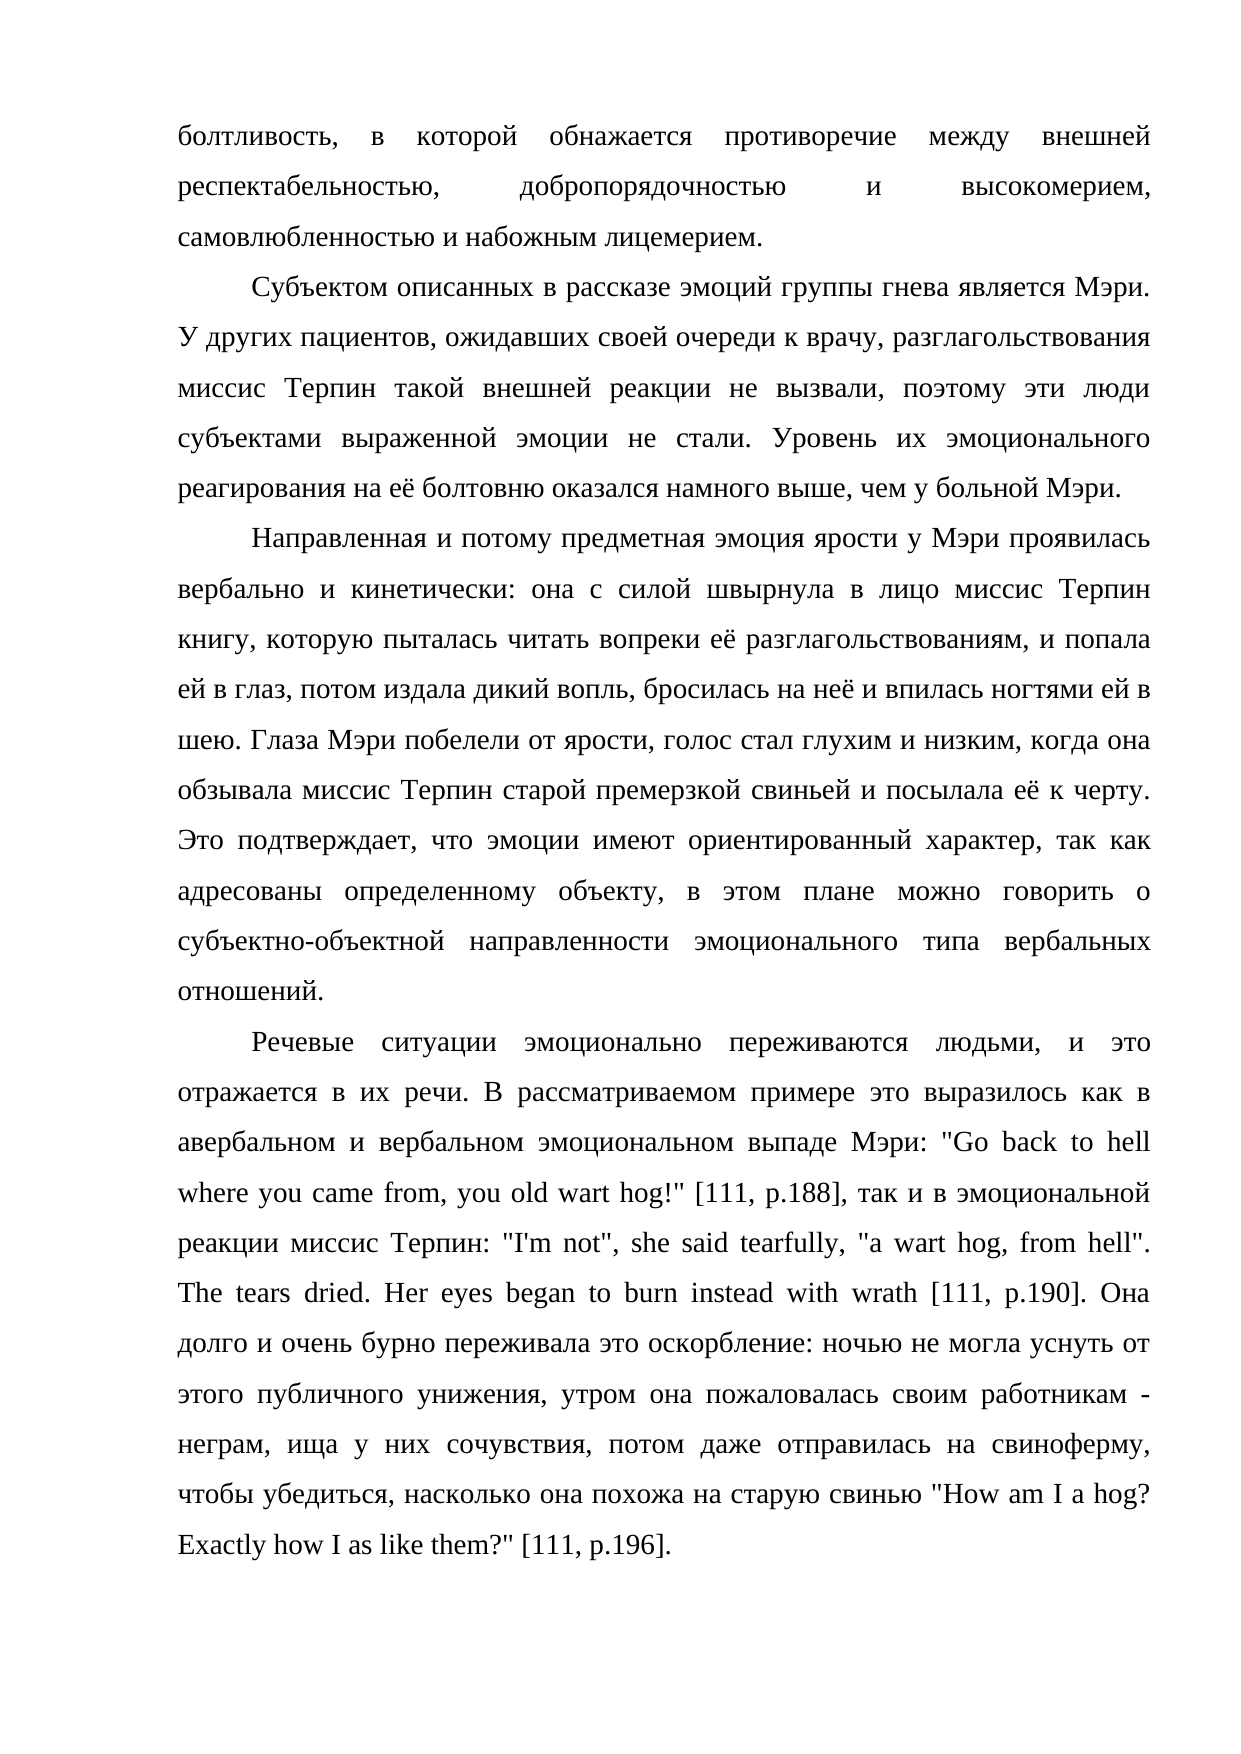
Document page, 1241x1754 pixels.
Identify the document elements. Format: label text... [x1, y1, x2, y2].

text Направленная и потому предметная эмоция ярости у Мэри проявилась вербально и кинетически: она с силой швырнула в лицо миссис Терпин книгу, которую пыталась читать вопреки её разглагольствованиям, и попала ей в глаз, потом издала дикий вопль, бросилась на неё и впилась ногтями ей в шею. Глаза Мэри побелели от ярости, голос стал глухим и низким, когда она обзывала миссис Терпин старой премерзкой свиньей и посылала её к черту. Это подтверждает, что эмоции имеют ориентированный характер, так как адресованы определенному объекту, в этом плане можно говорить о субъектно-объектной направленности эмоционального типа вербальных отношений. [177, 521, 1152, 1007]
text Речевые ситуации эмоционально переживаются людьми, и это отражается в их речи. В рассматриваемом примере это выразилось как в авербальном и вербальном эмоциональном выпаде Мэри: "Go back to hell where you came from, you old wart hog!" [111, р.188], так и в эмоциональной реакции миссис Терпин: "I'm not", she said tearfully, "a wart hog, from hell". The tears dried. Her eyes began to burn instead with wrath [111, р.190]. Она долго и очень бурно переживала это оскорбление: ночью не могла уснуть от этого публичного унижения, утром она пожаловалась своим работникам - неграм, ища у них сочувствия, потом даже отправилась на свиноферму, чтобы убедиться, насколько она похожа на старую свинью "How am I a hog? Exactly how I as like them?" [111, р.196]. [177, 1024, 1152, 1560]
text Субъектом описанных в рассказе эмоций группы гнева является Мэри. У других пациентов, ожидавших своей очереди к врачу, разглагольствования миссис Терпин такой внешней реакции не вызвали, поэтому эти люди субъектами выраженной эмоции не стали. Уровень их эмоционального реагирования на её болтовню оказался намного выше, чем у больной Мэри. [177, 269, 1152, 504]
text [177, 118, 1152, 252]
